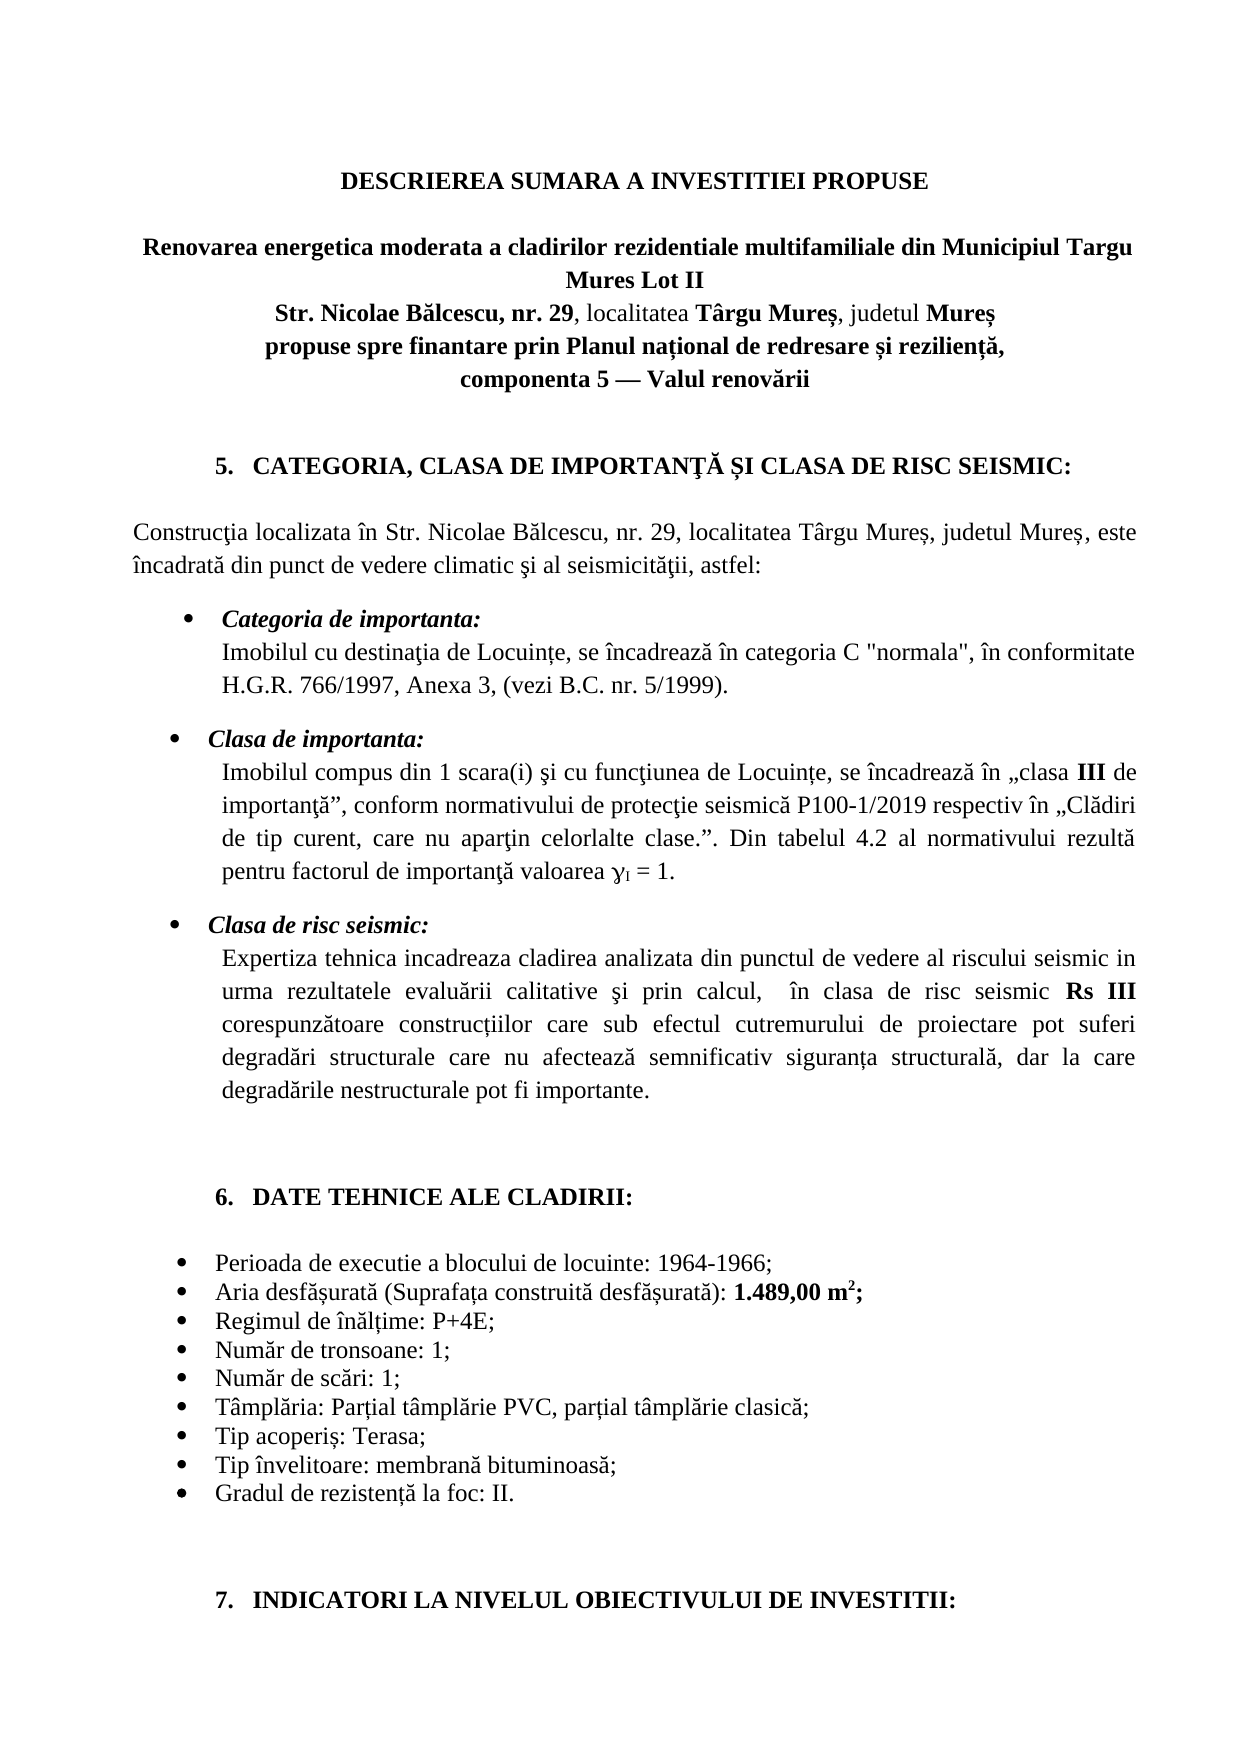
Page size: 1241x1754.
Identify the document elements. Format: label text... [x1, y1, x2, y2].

list Număr de tronsoane: 1; [177, 1335, 1137, 1363]
text Renovarea energetica moderata a cladirilor rezidentiale multifamiliale din Municipiul Targu Mures Lot II [133, 232, 1137, 294]
list Regimul de înălțime: P+4E; [177, 1306, 1137, 1335]
subtitle Categoria de importanta: [184, 604, 1137, 633]
list Tip acoperiș: Terasa; [177, 1421, 1137, 1450]
text Construcţia localizata în Str. Nicolae Bălcescu, nr. 29, localitatea Târgu Mureș, judetul Mureș, este încadrată din punct de vedere climatic şi al seismicităţii, astfel: [133, 517, 1137, 579]
subtitle Clasa de risc seismic: [170, 910, 1137, 938]
subtitle INDICATORI LA NIVELUL OBIECTIVULUI DE INVESTITII: [215, 1586, 1137, 1614]
list Gradul de rezistență la foc: II. [177, 1478, 1137, 1507]
subtitle CATEGORIA, CLASA DE IMPORTANŢĂ ȘI CLASA DE RISC SEISMIC: [215, 451, 1137, 480]
text propuse spre finantare prin Planul național de redresare și reziliență, [133, 331, 1137, 360]
text Expertiza tehnica incadreaza cladirea analizata din punctul de vedere al riscului seismic in urma rezultatele evaluării calitative şi prin calcul, în clasa de risc seismic Rs III corespunzătoare construcțiilor care sub efectul cutremurului de proiectare pot suferi degradări structurale care nu afectează semnificativ siguranța structurală, dar la care degradările nestructurale pot fi importante. [222, 943, 1137, 1103]
list Tip învelitoare: membrană bituminoasă; [177, 1450, 1137, 1478]
text Imobilul cu destinaţia de Locuințe, se încadrează în categoria C "normala", în conformitate H.G.R. 766/1997, Anexa 3, (vezi B.C. nr. 5/1999). [222, 637, 1137, 699]
subtitle DATE TEHNICE ALE CLADIRII: [215, 1182, 1137, 1211]
text DESCRIEREA SUMARA A INVESTITIEI PROPUSE [133, 166, 1137, 195]
subtitle Clasa de importanta: [170, 724, 1137, 752]
text Str. Nicolae Bălcescu, nr. 29, localitatea Târgu Mureș, judetul Mureș [133, 298, 1137, 327]
list Număr de scări: 1; [177, 1363, 1137, 1392]
list Aria desfășurată (Suprafața construită desfășurată): 1.489,00 m2; [177, 1277, 1137, 1306]
text componenta 5 — Valul renovării [133, 364, 1137, 393]
text Imobilul compus din 1 scara(i) şi cu funcţiunea de Locuințe, se încadrează în „clasa III de importanţă”, conform normativului de protecţie seismică P100-1/2019 respectiv în „Clădiri de tip curent, care nu aparţin celorlalte clase.”. Din tabelul 4.2 al normativului rezultă pentru factorul de importanţă valoarea I = 1. [222, 757, 1137, 884]
list Tâmplăria: Parțial tâmplărie PVC, parțial tâmplărie clasică; [177, 1392, 1137, 1421]
list Perioada de executie a blocului de locuinte: 1964-1966; [177, 1248, 1137, 1277]
